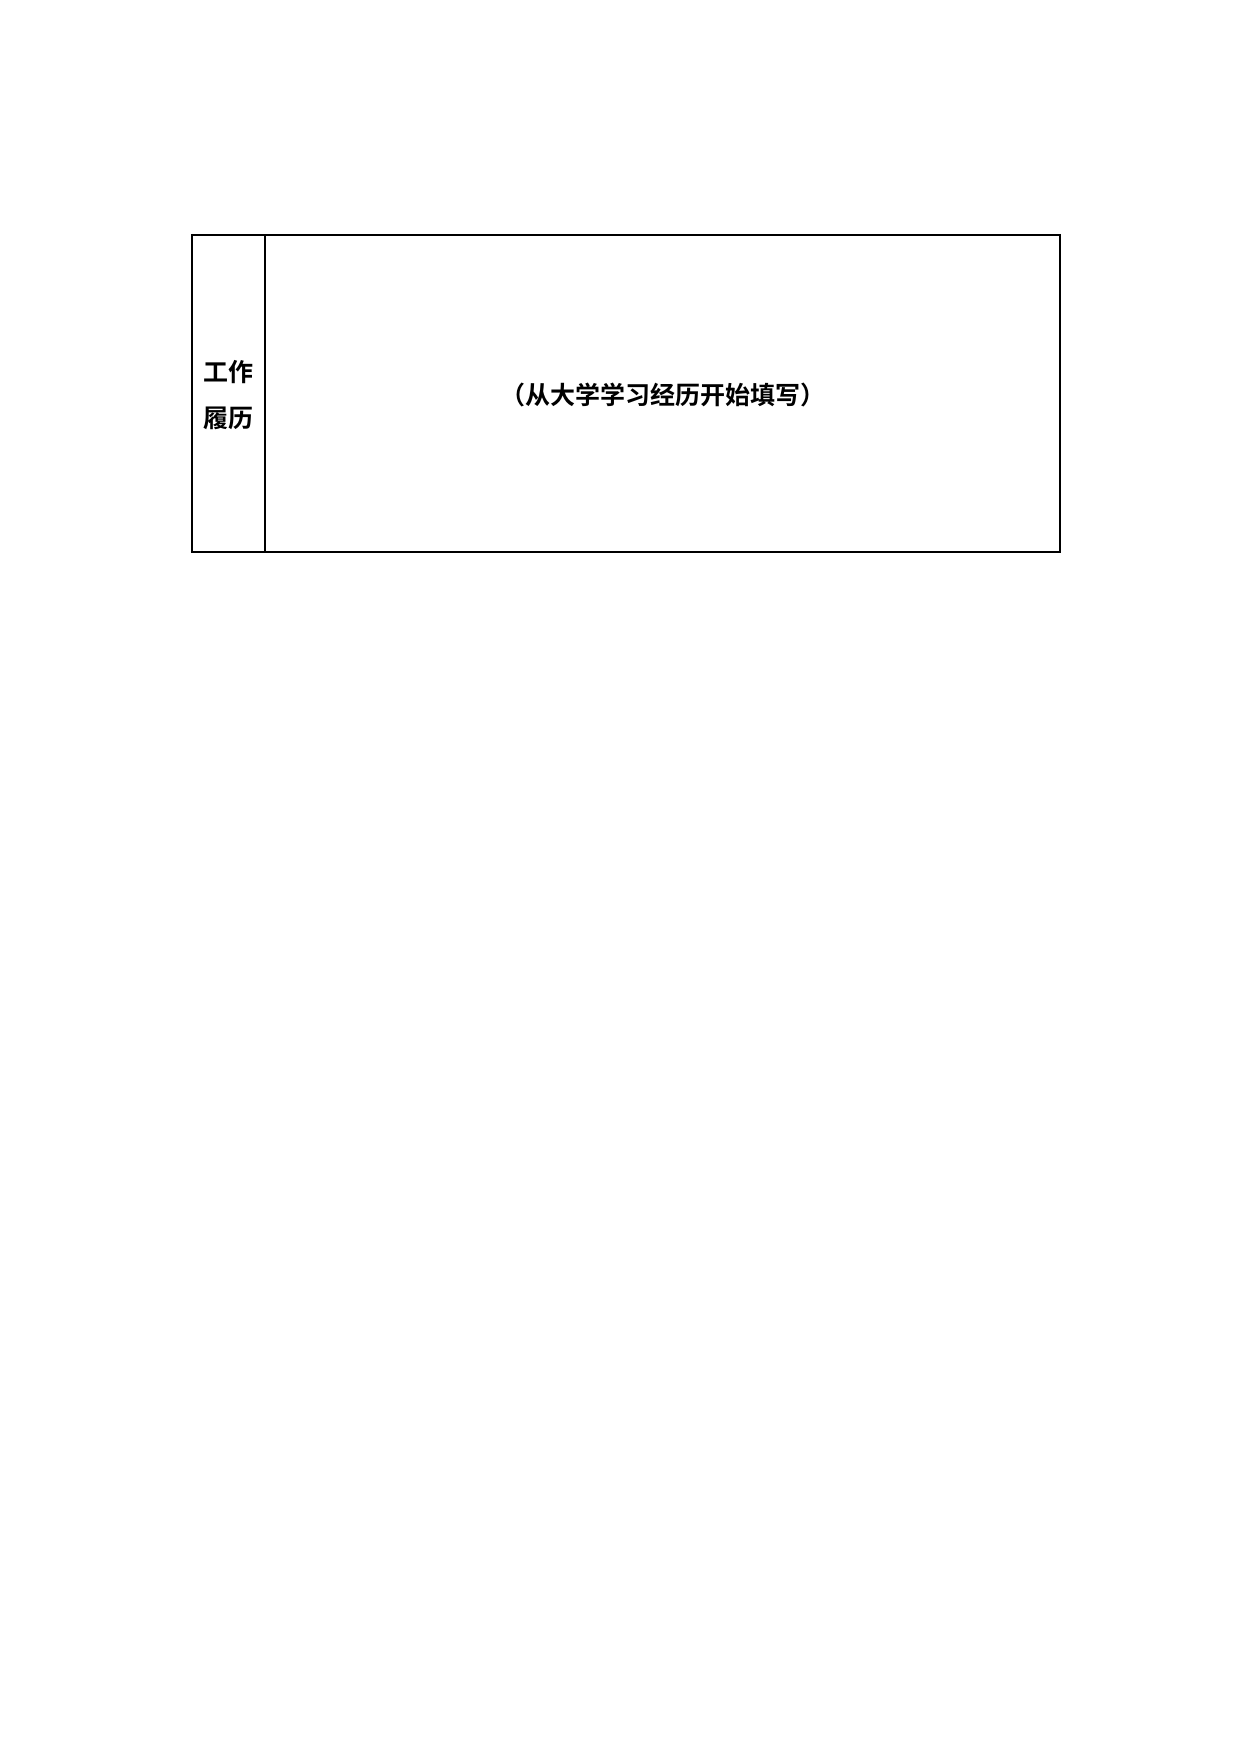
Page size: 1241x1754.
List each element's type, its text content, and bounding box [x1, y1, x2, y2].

table_cell （从大学学习经历开始填写） [266, 236, 1059, 551]
table_cell 工作 履历 [193, 236, 264, 551]
